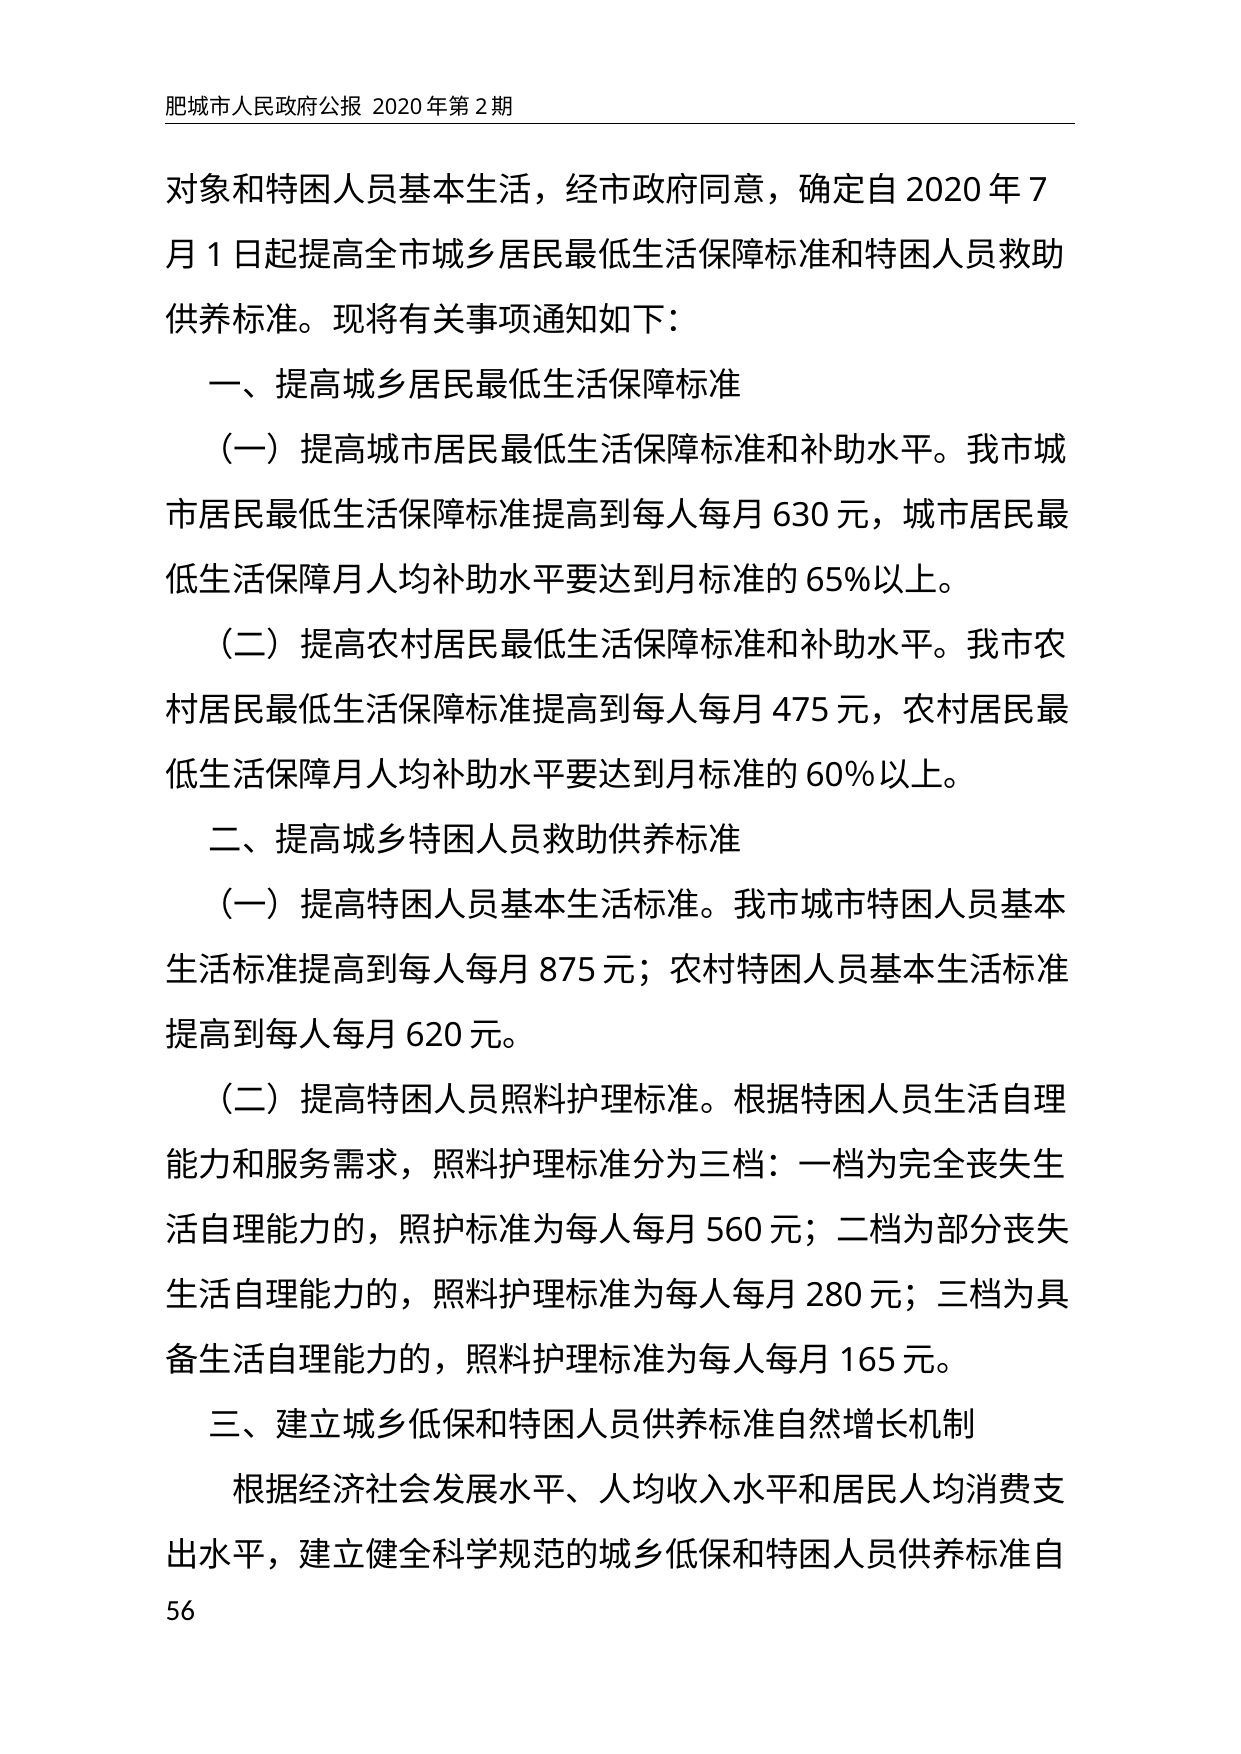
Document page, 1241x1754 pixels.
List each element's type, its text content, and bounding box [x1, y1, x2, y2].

text （二）提高特困人员照料护理标准。根据特困人员生活自理能力和服务需求，照料护理标准分为三档：一档为完全丧失生活自理能力的，照护标准为每人每月560元；二档为部分丧失生活自理能力的，照料护理标准为每人每月280元；三档为具备生活自理能力的，照料护理标准为每人每月165元。 [165, 1065, 1075, 1390]
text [165, 155, 1075, 350]
text 三、建立城乡低保和特困人员供养标准自然增长机制 [165, 1390, 1075, 1455]
text （一）提高特困人员基本生活标准。我市城市特困人员基本生活标准提高到每人每月875元；农村特困人员基本生活标准提高到每人每月620元。 [165, 870, 1075, 1065]
text （二）提高农村居民最低生活保障标准和补助水平。我市农村居民最低生活保障标准提高到每人每月475元，农村居民最低生活保障月人均补助水平要达到月标准的60％以上。 [165, 610, 1075, 805]
text （一）提高城市居民最低生活保障标准和补助水平。我市城市居民最低生活保障标准提高到每人每月630元，城市居民最低生活保障月人均补助水平要达到月标准的65%以上。 [165, 415, 1075, 610]
text 一、提高城乡居民最低生活保障标准 [165, 350, 1075, 415]
text 二、提高城乡特困人员救助供养标准 [165, 805, 1075, 870]
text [165, 1455, 1075, 1585]
